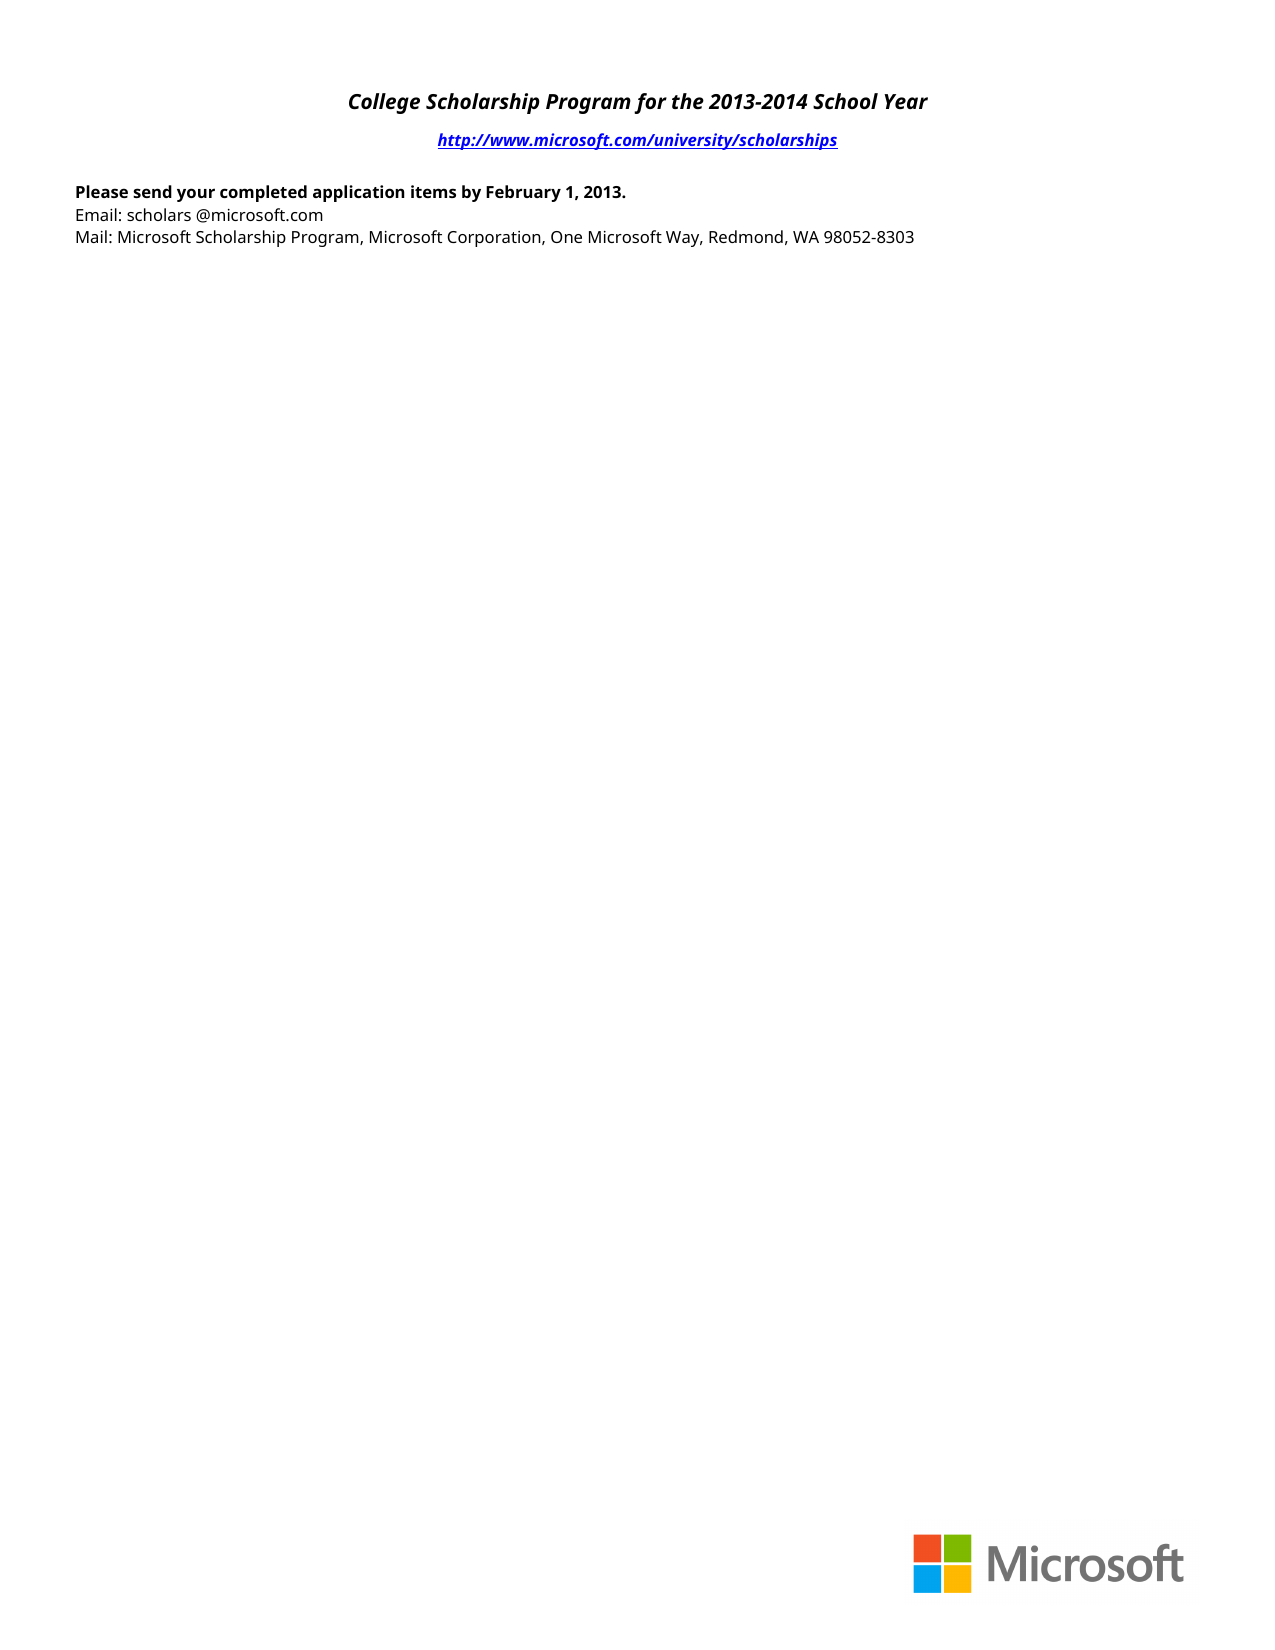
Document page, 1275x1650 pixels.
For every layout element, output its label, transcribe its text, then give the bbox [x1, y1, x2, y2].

text Email: scholars @microsoft.com [75, 203, 1200, 226]
text Mail: Microsoft Scholarship Program, Microsoft Corporation, One Microsoft Way, Redmond, WA 98052-8303 [75, 226, 1200, 249]
text Please send your completed application items by February 1, 2013. [75, 180, 1200, 203]
picture [903, 1519, 1200, 1605]
